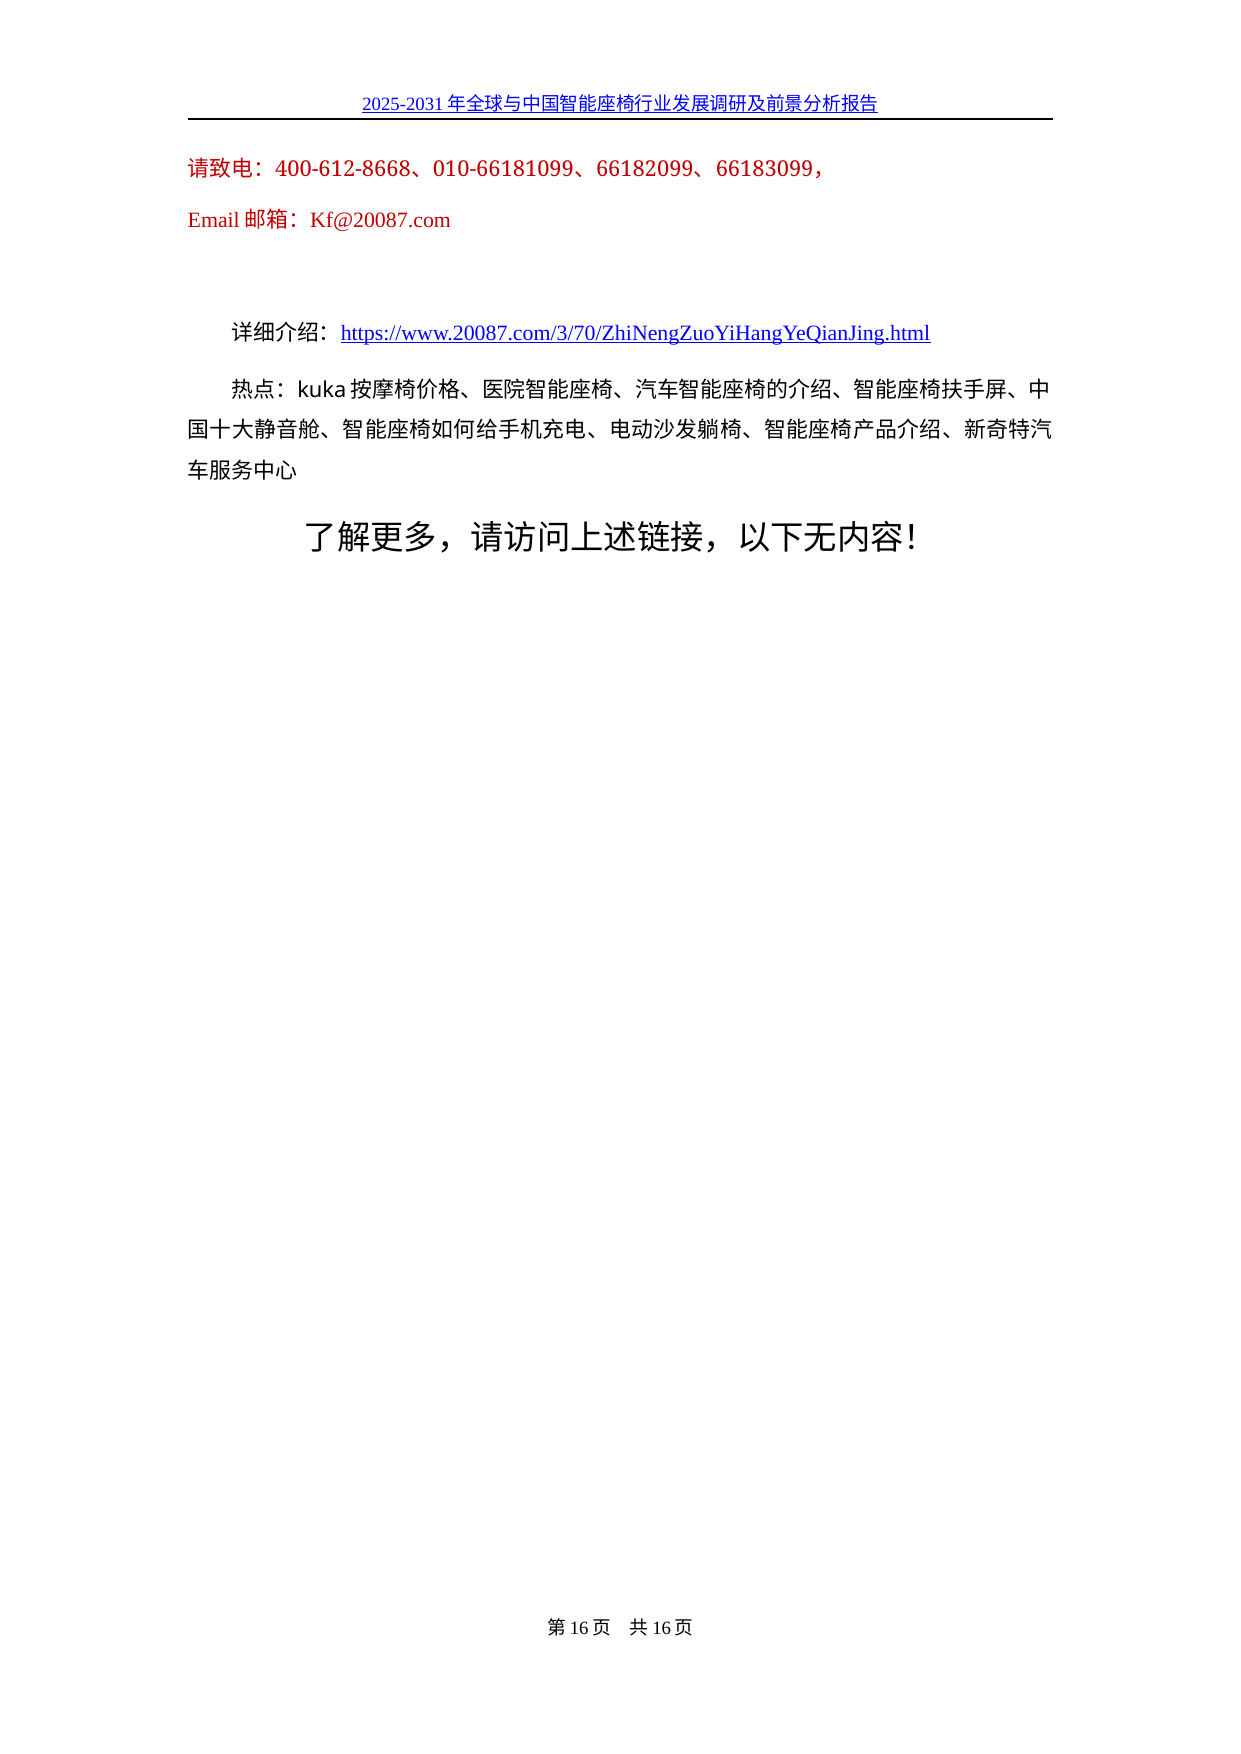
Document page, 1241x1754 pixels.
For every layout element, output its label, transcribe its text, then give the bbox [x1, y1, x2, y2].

text 热点：kuka按摩椅价格、医院智能座椅、汽车智能座椅的介绍、智能座椅扶手屏、中国十大静音舱、智能座椅如何给手机充电、电动沙发躺椅、智能座椅产品介绍、新奇特汽车服务中心 [187, 371, 1053, 485]
text 请致电：400-612-8668、010-66181099、66182099、66183099， [187, 150, 1053, 183]
text Email邮箱：Kf@20087.com [187, 202, 1053, 234]
title 了解更多，请访问上述链接，以下无内容！ [187, 503, 1053, 568]
text 详细介绍：https://www.20087.com/3/70/ZhiNengZuoYiHangYeQianJing.html [187, 315, 1053, 347]
